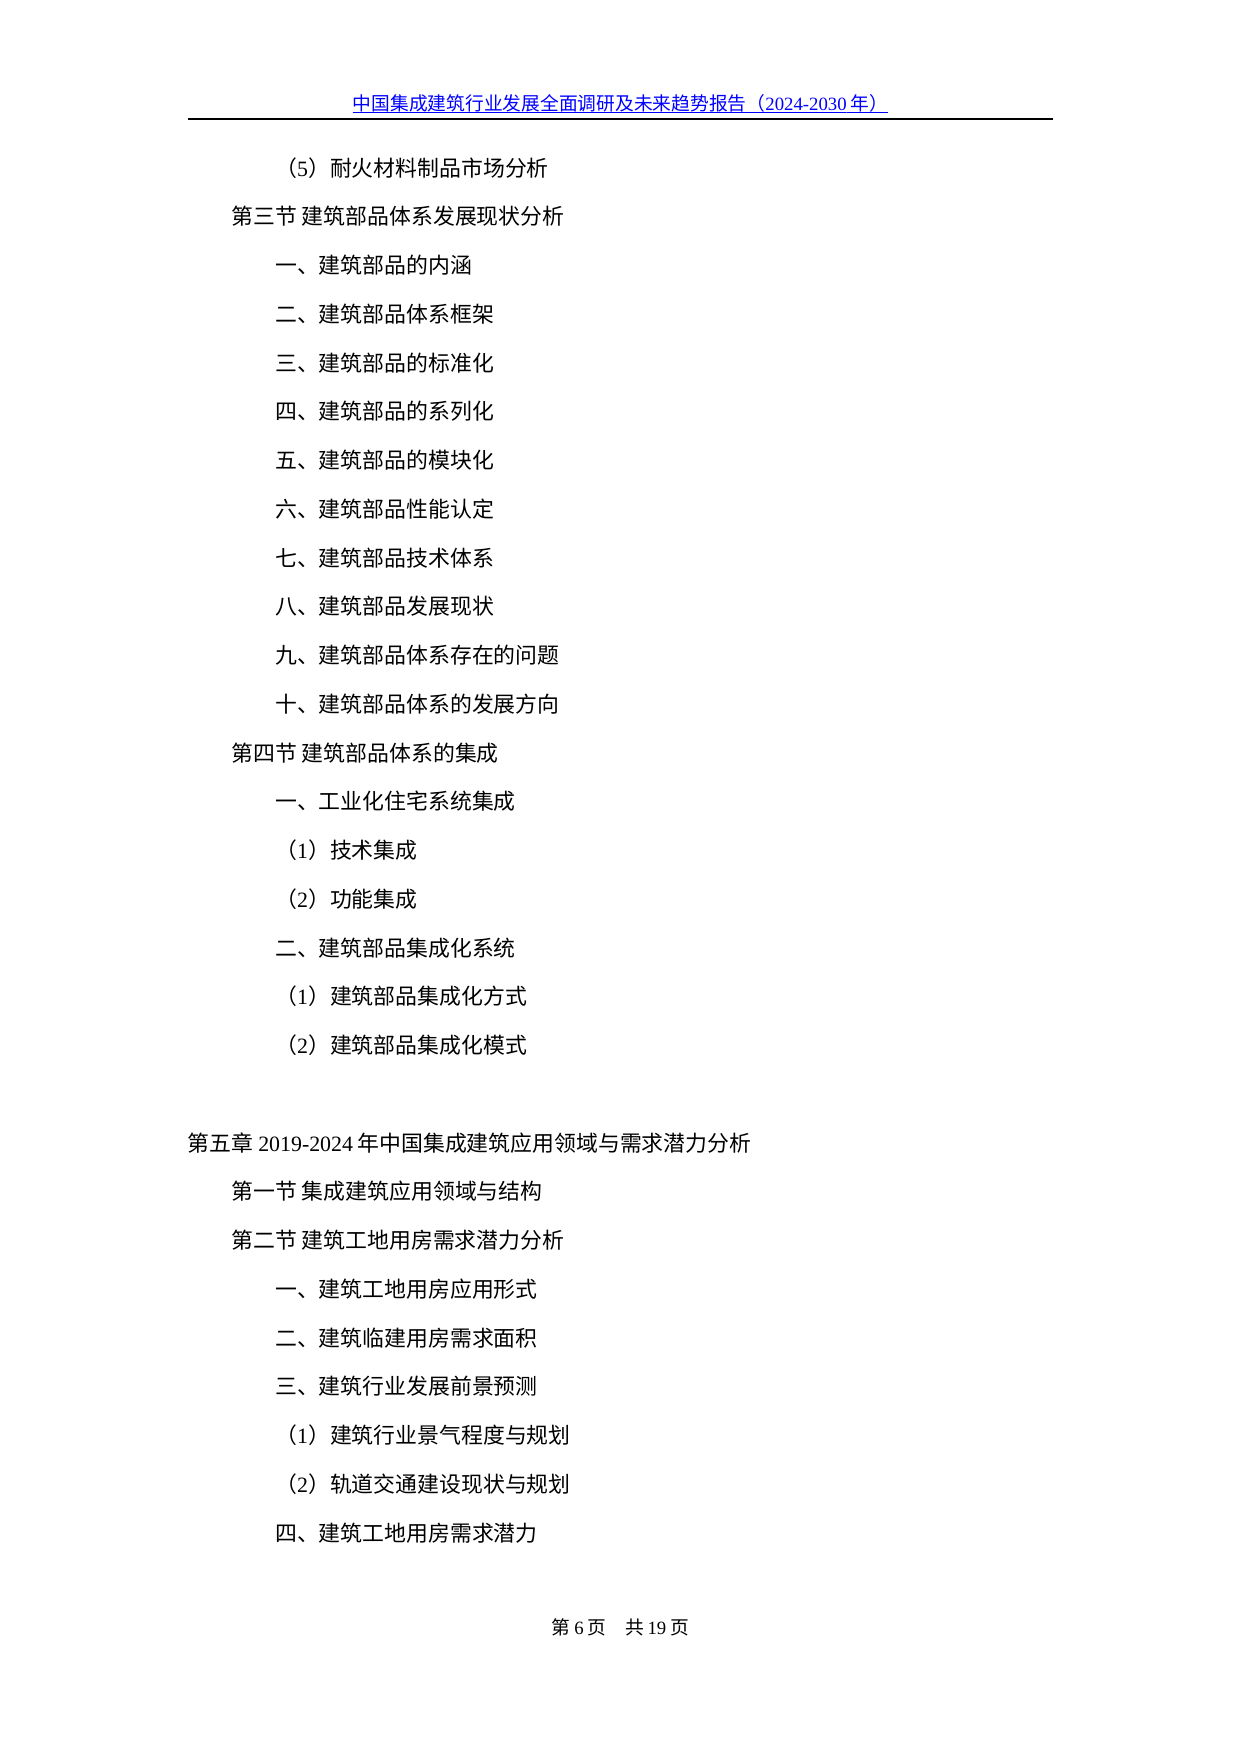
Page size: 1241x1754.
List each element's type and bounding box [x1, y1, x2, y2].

text [187, 150, 1053, 1548]
